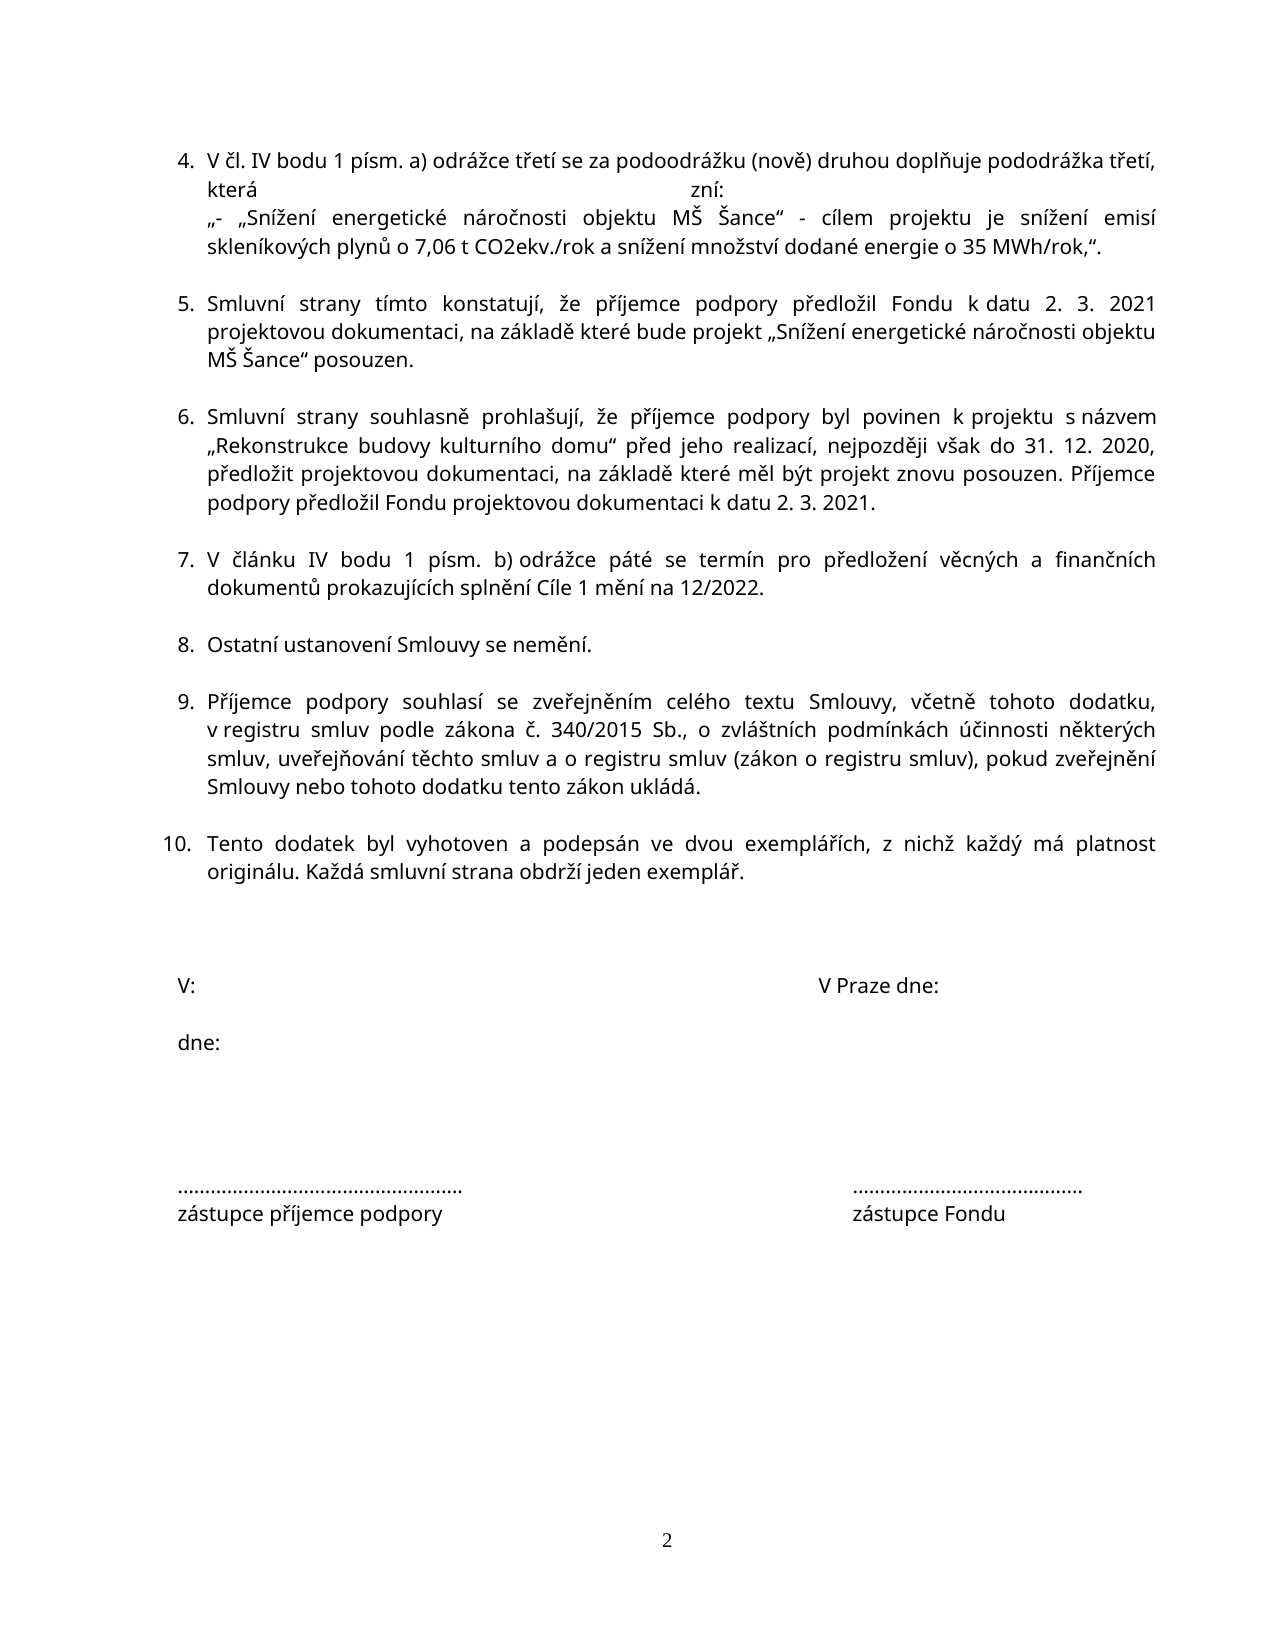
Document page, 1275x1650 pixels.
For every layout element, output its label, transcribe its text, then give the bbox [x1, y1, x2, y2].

list Ostatní ustanovení Smlouvy se nemění. [177, 630, 1157, 658]
text dne: [177, 1028, 1157, 1057]
text ……………………………………………. …………………………………… [177, 1171, 1157, 1199]
list V článku IV bodu 1 písm. b) odrážce páté se termín pro předložení věcných a finančních dokumentů prokazujících splnění Cíle 1 mění na 12/2022. [177, 545, 1157, 602]
text zástupce příjemce podpory zástupce Fondu [177, 1199, 1157, 1228]
list Příjemce podpory souhlasí se zveřejněním celého textu Smlouvy, včetně tohoto dodatku, v registru smluv podle zákona č. 340/2015 Sb., o zvláštních podmínkách účinnosti některých smluv, uveřejňování těchto smluv a o registru smluv (zákon o registru smluv), pokud zveřejnění Smlouvy nebo tohoto dodatku tento zákon ukládá. [177, 687, 1157, 801]
list Smluvní strany tímto konstatují, že příjemce podpory předložil Fondu k datu 2. 3. 2021 projektovou dokumentaci, na základě které bude projekt „Snížení energetické náročnosti objektu MŠ Šance“ posouzen. [177, 289, 1157, 374]
list Tento dodatek byl vyhotoven a podepsán ve dvou exemplářích, z nichž každý má platnost originálu. Každá smluvní strana obdrží jeden exemplář. [162, 829, 1157, 886]
list V čl. IV bodu 1 písm. a) odrážce třetí se za podoodrážku (nově) druhou doplňuje pododrážka třetí, která zní: „- „Snížení energetické náročnosti objektu MŠ Šance“ - cílem projektu je snížení emisí skleníkových plynů o 7,06 t CO2ekv./rok a snížení množství dodané energie o 35 MWh/rok,“. [177, 147, 1157, 260]
text V: V Praze dne: [177, 971, 1157, 1000]
list Smluvní strany souhlasně prohlašují, že příjemce podpory byl povinen k projektu s názvem „Rekonstrukce budovy kulturního domu“ před jeho realizací, nejpozději však do 31. 12. 2020, předložit projektovou dokumentaci, na základě které měl být projekt znovu posouzen. Příjemce podpory předložil Fondu projektovou dokumentaci k datu 2. 3. 2021. [177, 402, 1157, 516]
